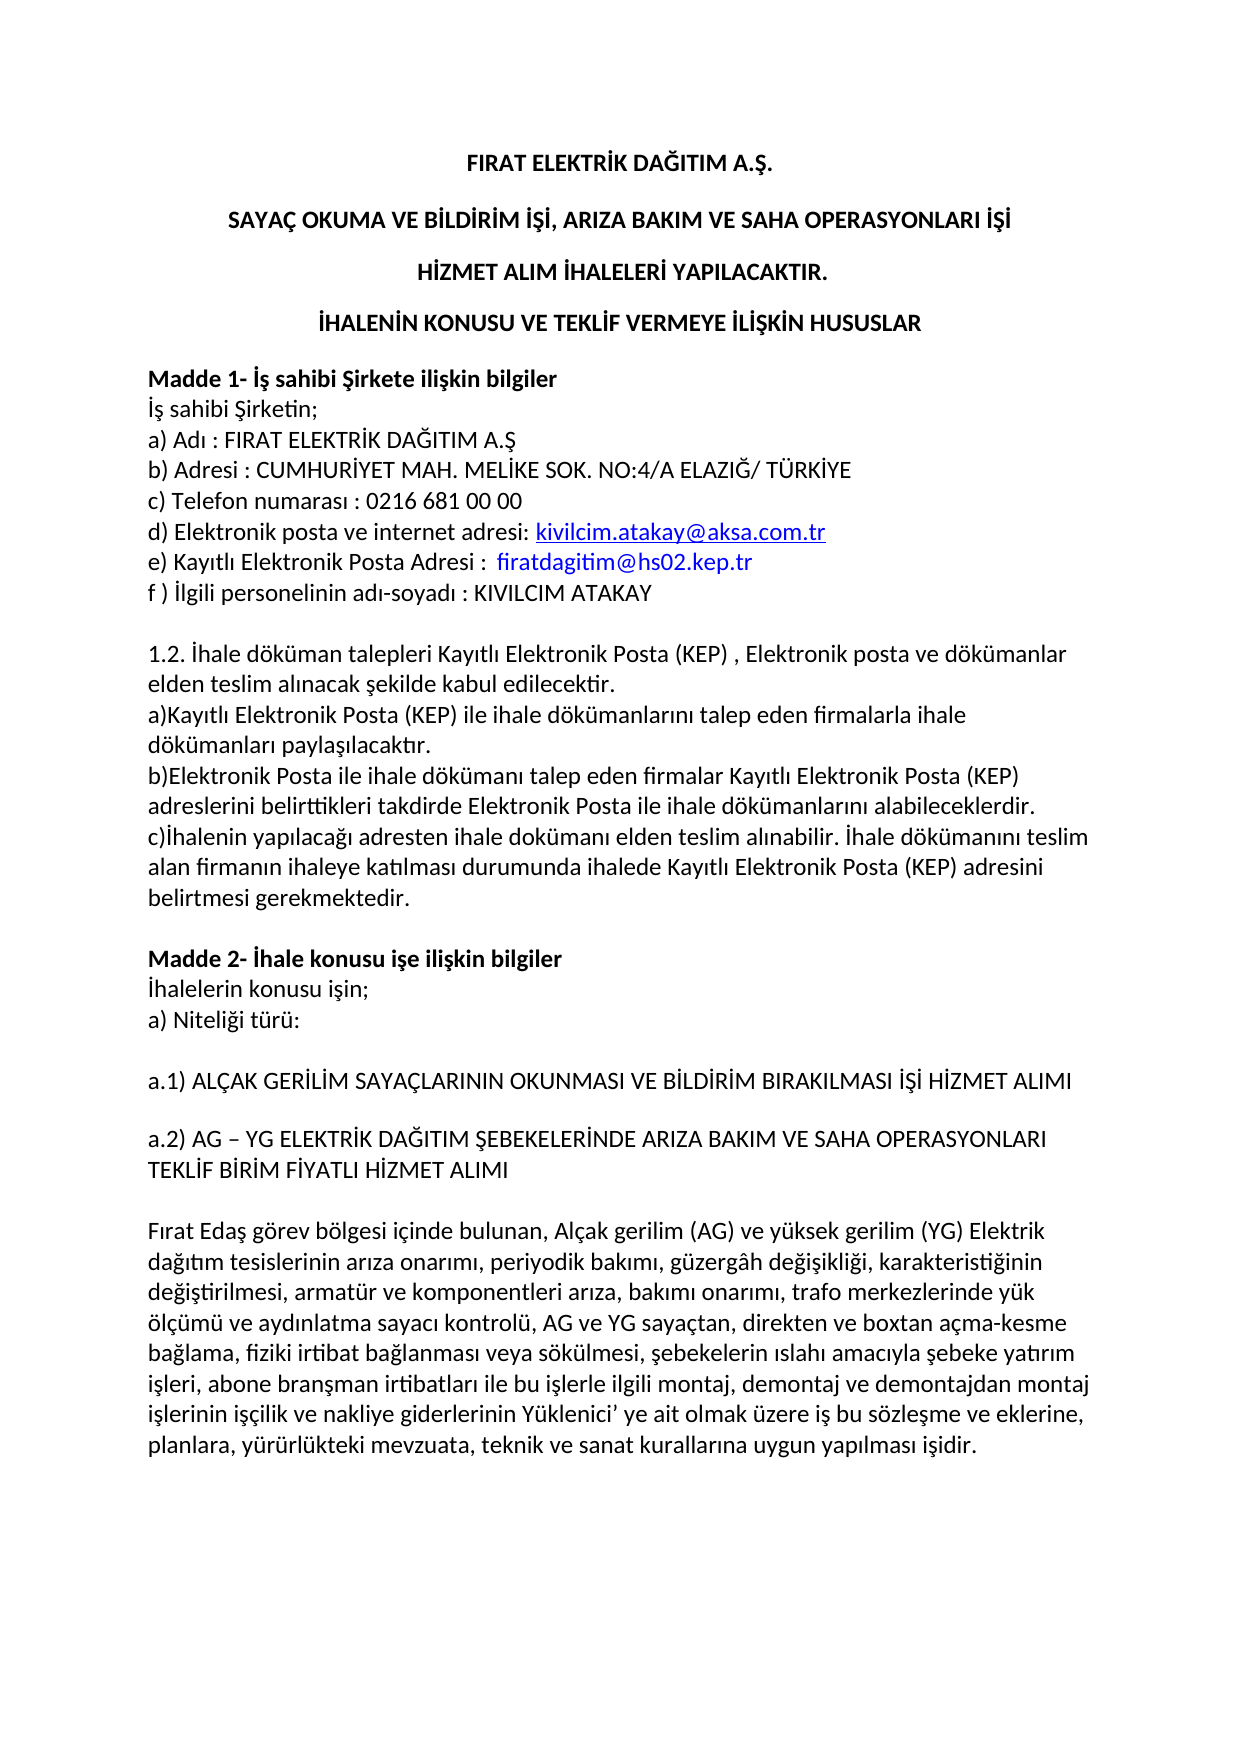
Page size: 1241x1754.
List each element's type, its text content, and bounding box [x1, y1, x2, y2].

text Fırat Edaş görev bölgesi içinde bulunan, Alçak gerilim (AG) ve yüksek gerilim (YG) Elektrik dağıtım tesislerinin arıza onarımı, periyodik bakımı, güzergâh değişikliği, karakteristiğinin değiştirilmesi, armatür ve komponentleri arıza, bakımı onarımı, trafo merkezlerinde yük ölçümü ve aydınlatma sayacı kontrolü, AG ve YG sayaçtan, direkten ve boxtan açma-kesme bağlama, fiziki irtibat bağlanması veya sökülmesi, şebekelerin ıslahı amacıyla şebeke yatırım işleri, abone branşman irtibatları ile bu işlerle ilgili montaj, demontaj ve demontajdan montaj işlerinin işçilik ve nakliye giderlerinin Yüklenici’ ye ait olmak üzere iş bu sözleşme ve eklerine, planlara, yürürlükteki mevzuata, teknik ve sanat kurallarına uygun yapılması işidir. [148, 1215, 1093, 1459]
text b) Adresi : CUMHURİYET MAH. MELİKE SOK. NO:4/A ELAZIĞ/ TÜRKİYE [148, 454, 1093, 485]
text a.2) AG – YG ELEKTRİK DAĞITIM ŞEBEKELERİNDE ARIZA BAKIM VE SAHA OPERASYONLARI TEKLİF BİRİM FİYATLI HİZMET ALIMI [148, 1123, 1093, 1184]
text SAYAÇ OKUMA VE BİLDİRİM İŞİ, ARIZA BAKIM VE SAHA OPERASYONLARI İŞİ [148, 203, 1093, 234]
text İhalelerin konusu işin; [148, 973, 1093, 1004]
text b)Elektronik Posta ile ihale dökümanı talep eden firmalar Kayıtlı Elektronik Posta (KEP) adreslerini belirttikleri takdirde Elektronik Posta ile ihale dökümanlarını alabileceklerdir. [148, 760, 1093, 821]
text c) Telefon numarası : 0216 681 00 00 [148, 485, 1093, 516]
text a.1) ALÇAK GERİLİM SAYAÇLARININ OKUNMASI VE BİLDİRİM BIRAKILMASI İŞİ HİZMET ALIMI [148, 1065, 1093, 1096]
text d) Elektronik posta ve internet adresi: kivilcim.atakay@aksa.com.tr [148, 516, 1093, 546]
text 1.2. İhale döküman talepleri Kayıtlı Elektronik Posta (KEP) , Elektronik posta ve dökümanlar elden teslim alınacak şekilde kabul edilecektir. [148, 638, 1093, 699]
text a) Niteliği türü: [148, 1004, 1093, 1034]
text e) Kayıtlı Elektronik Posta Adresi : firatdagitim@hs02.kep.tr [148, 546, 1093, 577]
text Madde 2- İhale konusu işe ilişkin bilgiler [148, 943, 1093, 973]
text a) Adı : FIRAT ELEKTRİK DAĞITIM A.Ş [148, 424, 1093, 454]
text İHALENİN KONUSU VE TEKLİF VERMEYE İLİŞKİN HUSUSLAR [148, 307, 1093, 338]
text a)Kayıtlı Elektronik Posta (KEP) ile ihale dökümanlarını talep eden firmalarla ihale dökümanları paylaşılacaktır. [148, 699, 1093, 760]
text İş sahibi Şirketin; [148, 393, 1093, 424]
text f ) İlgili personelinin adı-soyadı : KIVILCIM ATAKAY [148, 577, 1093, 607]
text FIRAT ELEKTRİK DAĞITIM A.Ş. [148, 148, 1093, 178]
text Madde 1- İş sahibi Şirkete ilişkin bilgiler [148, 363, 1093, 393]
text c)İhalenin yapılacağı adresten ihale dokümanı elden teslim alınabilir. İhale dökümanını teslim alan firmanın ihaleye katılması durumunda ihalede Kayıtlı Elektronik Posta (KEP) adresini belirtmesi gerekmektedir. [148, 821, 1093, 912]
text HİZMET ALIM İHALELERİ YAPILACAKTIR. [148, 255, 1093, 286]
